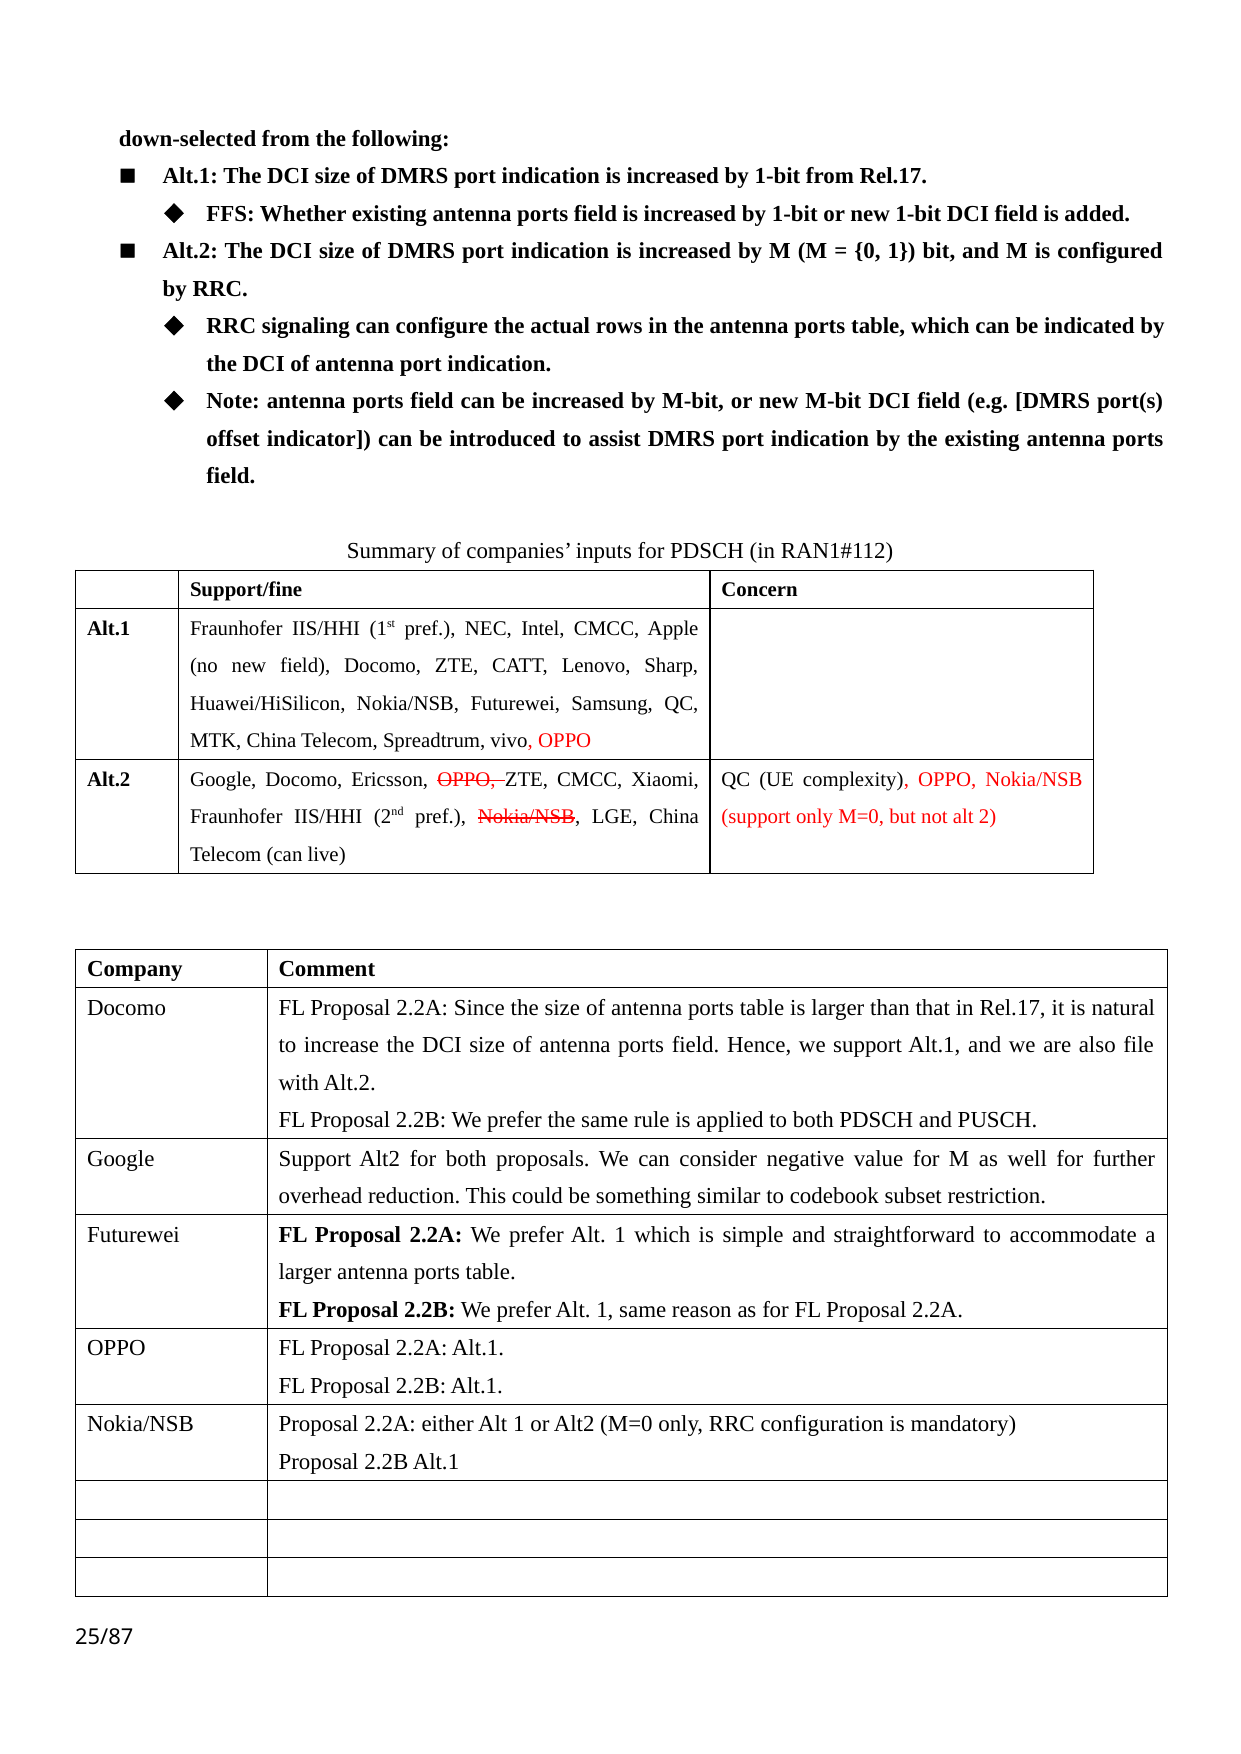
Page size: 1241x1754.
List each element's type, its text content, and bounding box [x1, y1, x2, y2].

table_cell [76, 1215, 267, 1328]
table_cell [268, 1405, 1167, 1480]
list FFS: Whether existing antenna ports field is increased by 1-bit or new 1-bit DCI field is added. [162, 194, 1165, 232]
list Alt.1: The DCI size of DMRS port indication is increased by 1-bit from Rel.17. [119, 157, 1165, 194]
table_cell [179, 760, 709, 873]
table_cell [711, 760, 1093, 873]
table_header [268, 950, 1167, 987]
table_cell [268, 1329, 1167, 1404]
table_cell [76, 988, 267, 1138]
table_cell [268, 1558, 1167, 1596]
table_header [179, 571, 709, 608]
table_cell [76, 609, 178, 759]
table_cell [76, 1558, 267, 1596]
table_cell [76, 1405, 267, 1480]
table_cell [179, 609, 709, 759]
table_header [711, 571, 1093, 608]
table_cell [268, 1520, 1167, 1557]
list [75, 119, 1165, 157]
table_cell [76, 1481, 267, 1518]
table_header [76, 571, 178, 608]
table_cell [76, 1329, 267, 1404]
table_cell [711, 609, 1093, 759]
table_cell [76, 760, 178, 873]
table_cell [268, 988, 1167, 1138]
list RRC signaling can configure the actual rows in the antenna ports table, which can be indicated by the DCI of antenna port indication. [162, 307, 1165, 382]
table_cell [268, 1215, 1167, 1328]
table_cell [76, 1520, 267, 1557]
text Summary of companies’ inputs for PDSCH (in RAN1#112) [75, 532, 1165, 569]
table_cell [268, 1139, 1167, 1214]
list Alt.2: The DCI size of DMRS port indication is increased by M (M = {0, 1}) bit, and M is configured by RRC. [119, 232, 1165, 307]
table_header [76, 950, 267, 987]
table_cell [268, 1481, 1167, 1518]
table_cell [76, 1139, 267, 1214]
